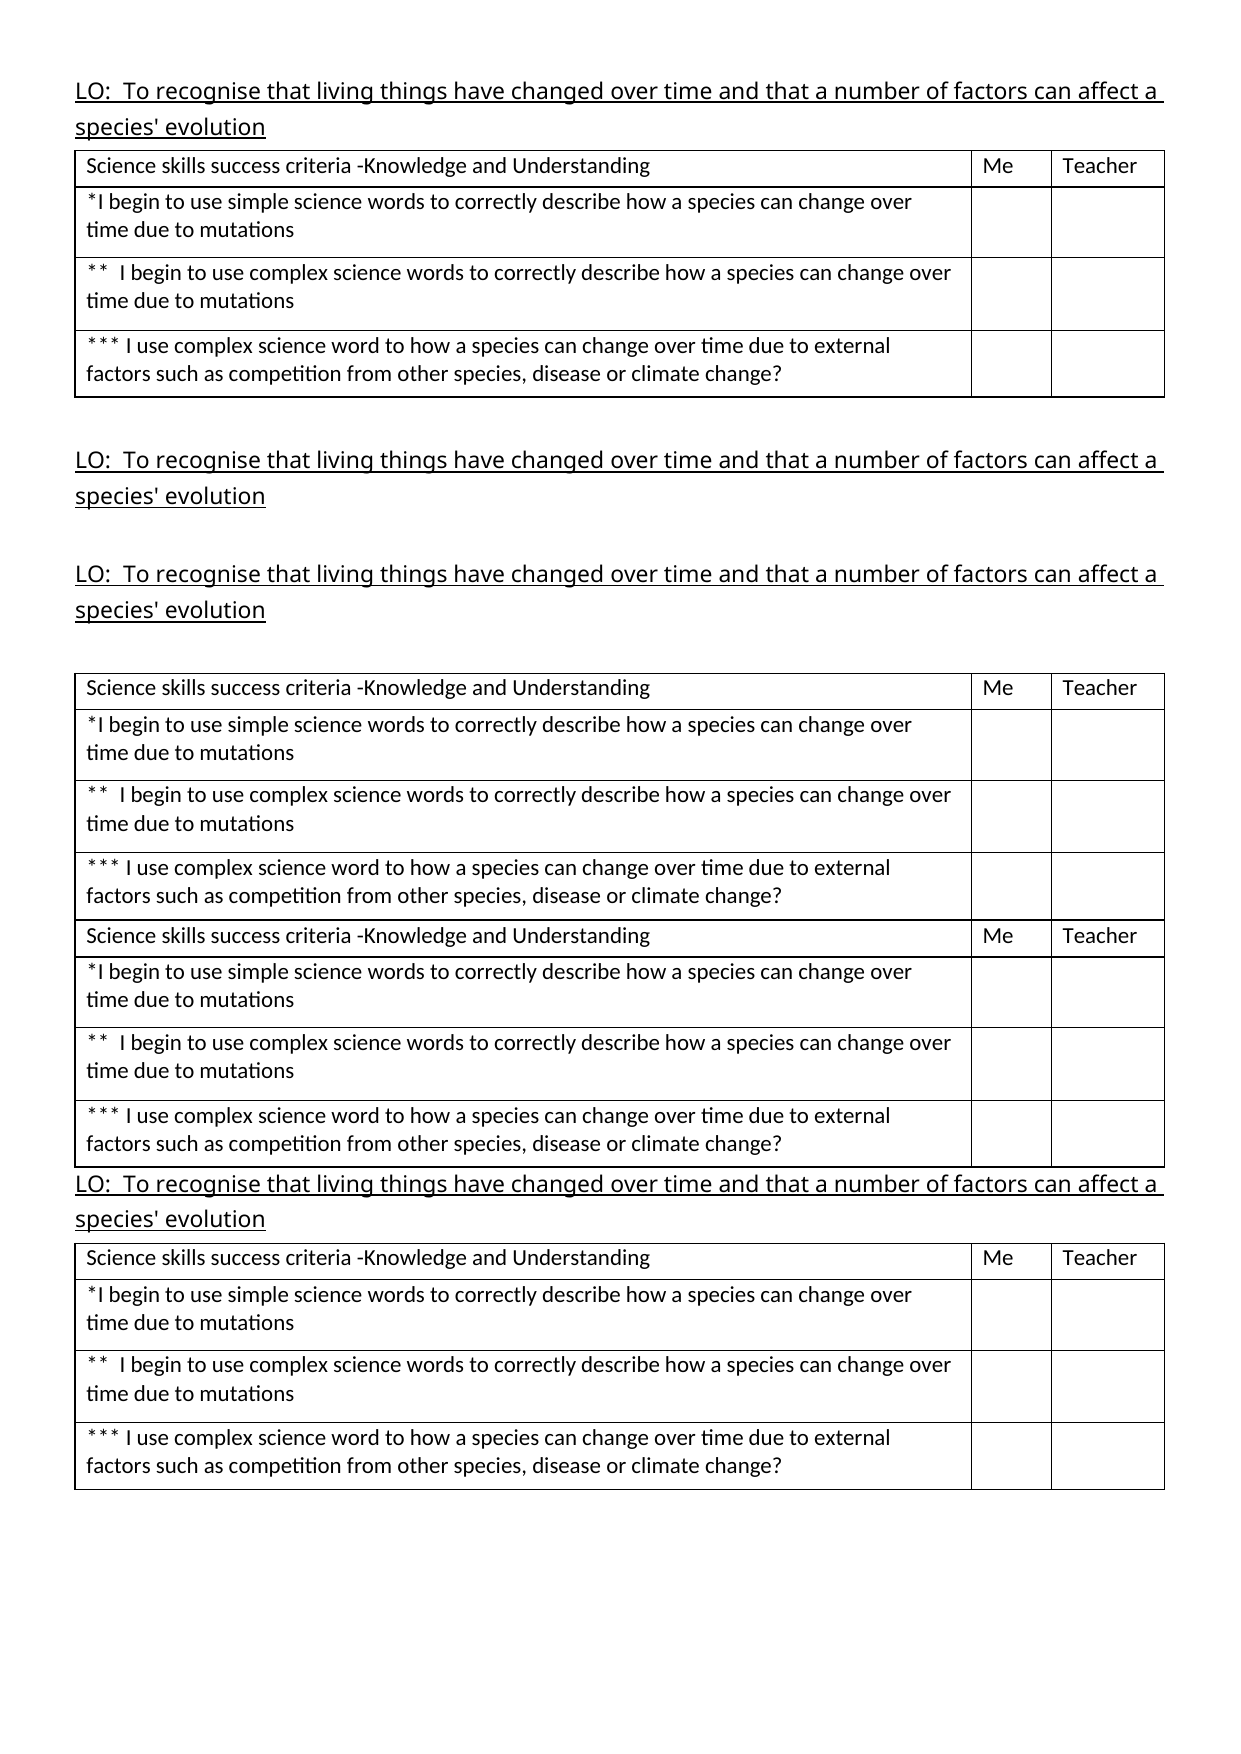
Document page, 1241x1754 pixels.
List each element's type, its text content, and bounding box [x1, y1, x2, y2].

table_header Teacher [1052, 921, 1164, 956]
table_cell *** I use complex science word to how a species can change over time due to external factors such as competition from other species, disease or climate change? [76, 1101, 971, 1166]
table_cell ** I begin to use complex science words to correctly describe how a species can change over time due to mutations [76, 1028, 971, 1100]
table_cell ** I begin to use complex science words to correctly describe how a species can change over time due to mutations [76, 781, 971, 852]
table_header Me [972, 921, 1051, 956]
table_header Teacher [1052, 1244, 1164, 1279]
table_cell [972, 710, 1051, 779]
table_cell *I begin to use simple science words to correctly describe how a species can change over time due to mutations [76, 710, 971, 779]
table_cell [1052, 1028, 1164, 1100]
table_cell [972, 1423, 1051, 1489]
table_cell [1052, 781, 1164, 852]
table_cell *** I use complex science word to how a species can change over time due to external factors such as competition from other species, disease or climate change? [76, 331, 971, 396]
table_cell [1052, 1280, 1164, 1349]
table_cell [972, 781, 1051, 852]
table_header Teacher [1052, 151, 1164, 186]
table_header Science skills success criteria -Knowledge and Understanding [76, 151, 971, 186]
text LO: To recognise that living things have changed over time and that a number of factors can affect a species' evolution [75, 444, 1165, 512]
table_cell [972, 188, 1051, 257]
table_header Me [972, 151, 1051, 186]
table_cell [1052, 958, 1164, 1027]
table_cell [972, 1101, 1051, 1166]
text LO: To recognise that living things have changed over time and that a number of factors can affect a species' evolution [75, 75, 1165, 142]
table_cell [1052, 188, 1164, 257]
table_cell [972, 1280, 1051, 1349]
table_cell [972, 1351, 1051, 1422]
table_cell *I begin to use simple science words to correctly describe how a species can change over time due to mutations [76, 958, 971, 1027]
table_cell [1052, 1351, 1164, 1422]
table_cell [972, 258, 1051, 330]
table_cell [1052, 710, 1164, 779]
table_cell [972, 958, 1051, 1027]
table_header Me [972, 674, 1051, 709]
table_cell [1052, 853, 1164, 919]
table_header Me [972, 1244, 1051, 1279]
table_cell *** I use complex science word to how a species can change over time due to external factors such as competition from other species, disease or climate change? [76, 853, 971, 919]
table_cell [972, 1028, 1051, 1100]
text LO: To recognise that living things have changed over time and that a number of factors can affect a species' evolution [75, 558, 1165, 626]
table_cell *** I use complex science word to how a species can change over time due to external factors such as competition from other species, disease or climate change? [76, 1423, 971, 1489]
table_cell [1052, 1101, 1164, 1166]
table_cell ** I begin to use complex science words to correctly describe how a species can change over time due to mutations [76, 1351, 971, 1422]
text LO: To recognise that living things have changed over time and that a number of factors can affect a species' evolution [75, 1168, 1165, 1235]
table_cell ** I begin to use complex science words to correctly describe how a species can change over time due to mutations [76, 258, 971, 330]
table_cell [972, 331, 1051, 396]
table_header Science skills success criteria -Knowledge and Understanding [76, 1244, 971, 1279]
table_cell [972, 853, 1051, 919]
table_cell [1052, 258, 1164, 330]
table_cell [1052, 1423, 1164, 1489]
table_cell [1052, 331, 1164, 396]
table_header Science skills success criteria -Knowledge and Understanding [76, 921, 971, 956]
table_cell *I begin to use simple science words to correctly describe how a species can change over time due to mutations [76, 188, 971, 257]
table_cell *I begin to use simple science words to correctly describe how a species can change over time due to mutations [76, 1280, 971, 1349]
table_header Teacher [1052, 674, 1164, 709]
table_header Science skills success criteria -Knowledge and Understanding [76, 674, 971, 709]
